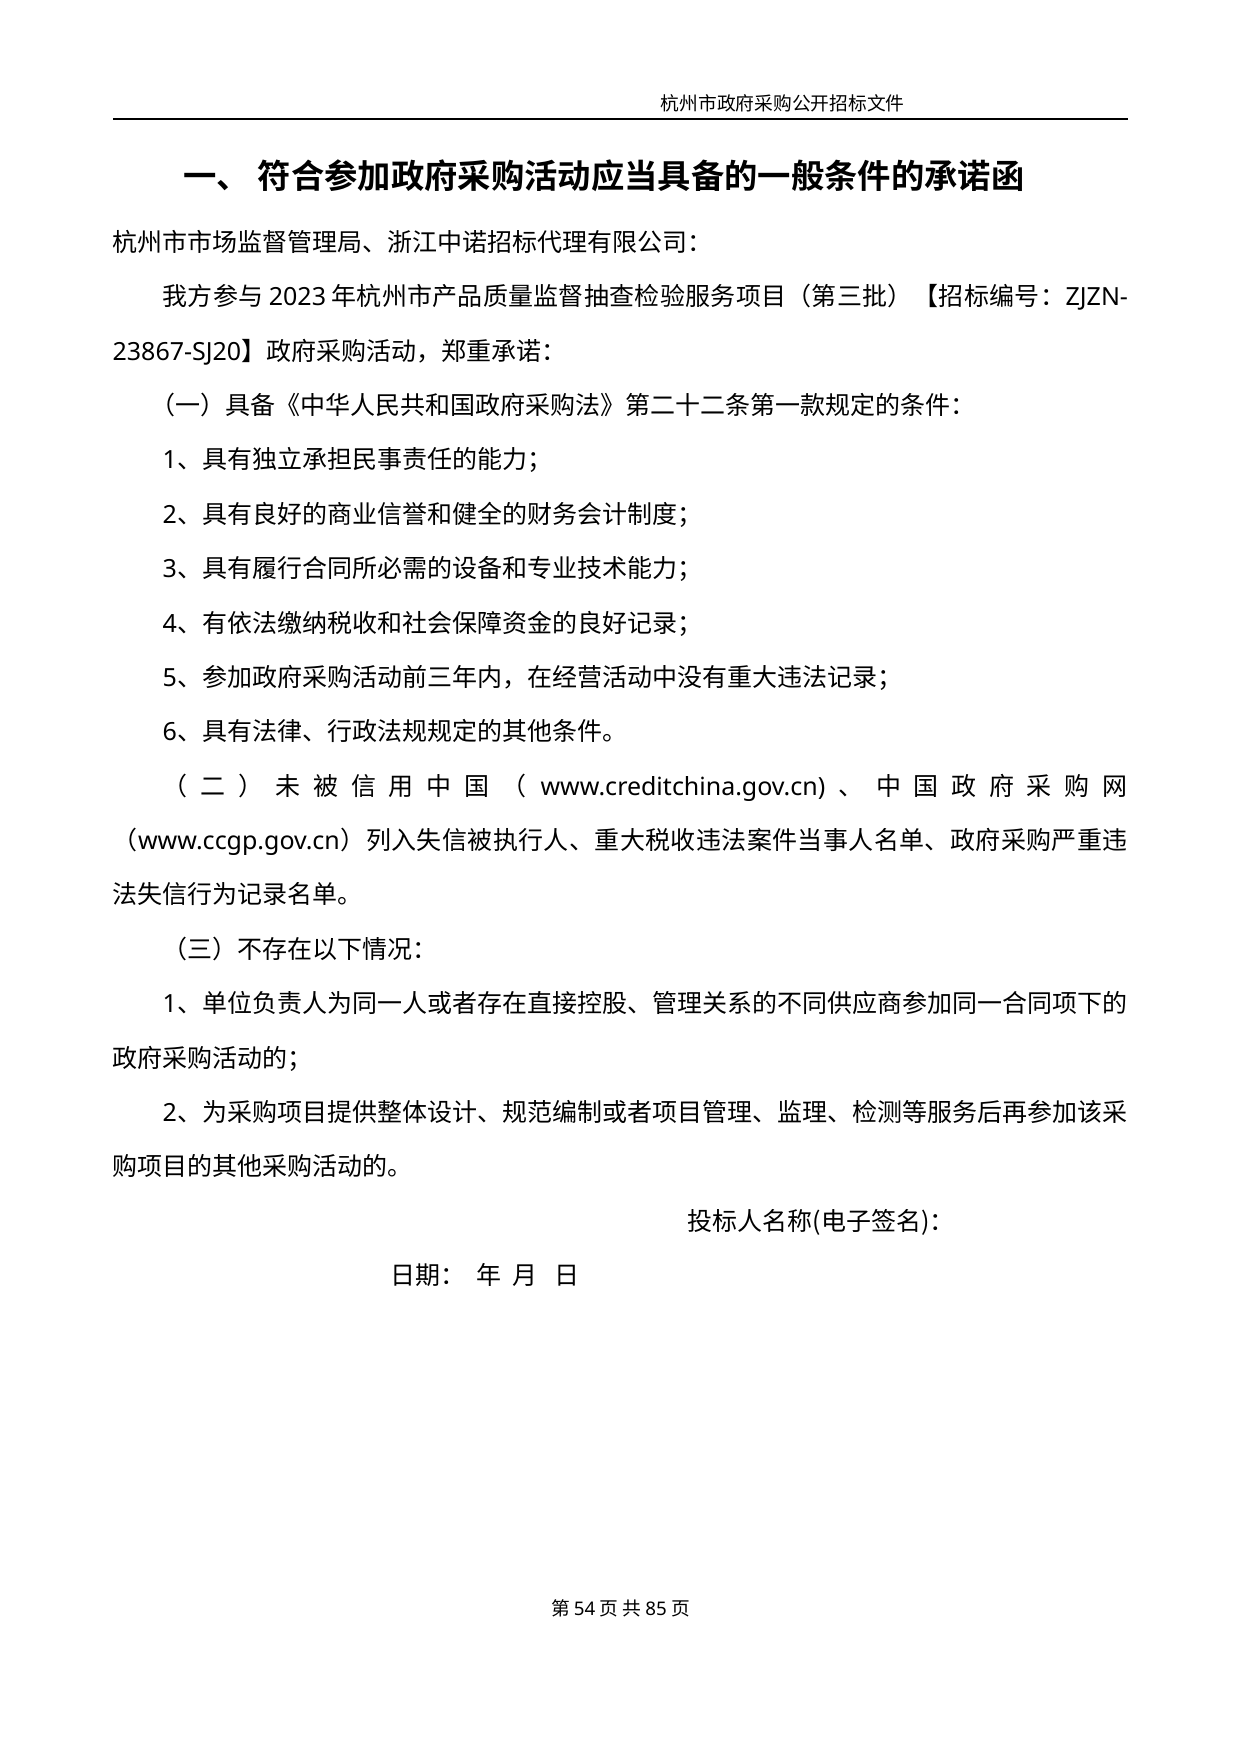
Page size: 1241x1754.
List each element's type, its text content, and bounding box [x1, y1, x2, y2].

text （三）不存在以下情况： [112, 929, 1128, 966]
text 日期： 年 月 日 [112, 1256, 1128, 1292]
text 3、具有履行合同所必需的设备和专业技术能力； [112, 549, 1128, 585]
text 1、具有独立承担民事责任的能力； [112, 440, 1128, 476]
text 1、单位负责人为同一人或者存在直接控股、管理关系的不同供应商参加同一合同项下的政府采购活动的； [112, 984, 1128, 1074]
text 投标人名称(电子签名)： [112, 1201, 1128, 1237]
text 2、为采购项目提供整体设计、规范编制或者项目管理、监理、检测等服务后再参加该采购项目的其他采购活动的。 [112, 1092, 1128, 1183]
text 5、参加政府采购活动前三年内，在经营活动中没有重大违法记录； [112, 657, 1128, 694]
text （一）具备《中华人民共和国政府采购法》第二十二条第一款规定的条件： [112, 386, 1128, 422]
text 6、具有法律、行政法规规定的其他条件。 [112, 712, 1128, 748]
text 一、 符合参加政府采购活动应当具备的一般条件的承诺函 [112, 150, 1078, 198]
text （二）未被信用中国（www.creditchina.gov.cn)、中国政府采购网（www.ccgp.gov.cn）列入失信被执行人、重大税收违法案件当事人名单、政府采购严重违法失信行为记录名单。 [112, 766, 1128, 911]
text 杭州市市场监督管理局、浙江中诺招标代理有限公司： [112, 222, 1128, 259]
text 2、具有良好的商业信誉和健全的财务会计制度； [112, 494, 1128, 531]
text 我方参与2023年杭州市产品质量监督抽查检验服务项目（第三批）【招标编号：ZJZN-23867-SJ20】政府采购活动，郑重承诺： [112, 277, 1128, 367]
text 4、有依法缴纳税收和社会保障资金的良好记录； [112, 603, 1128, 639]
